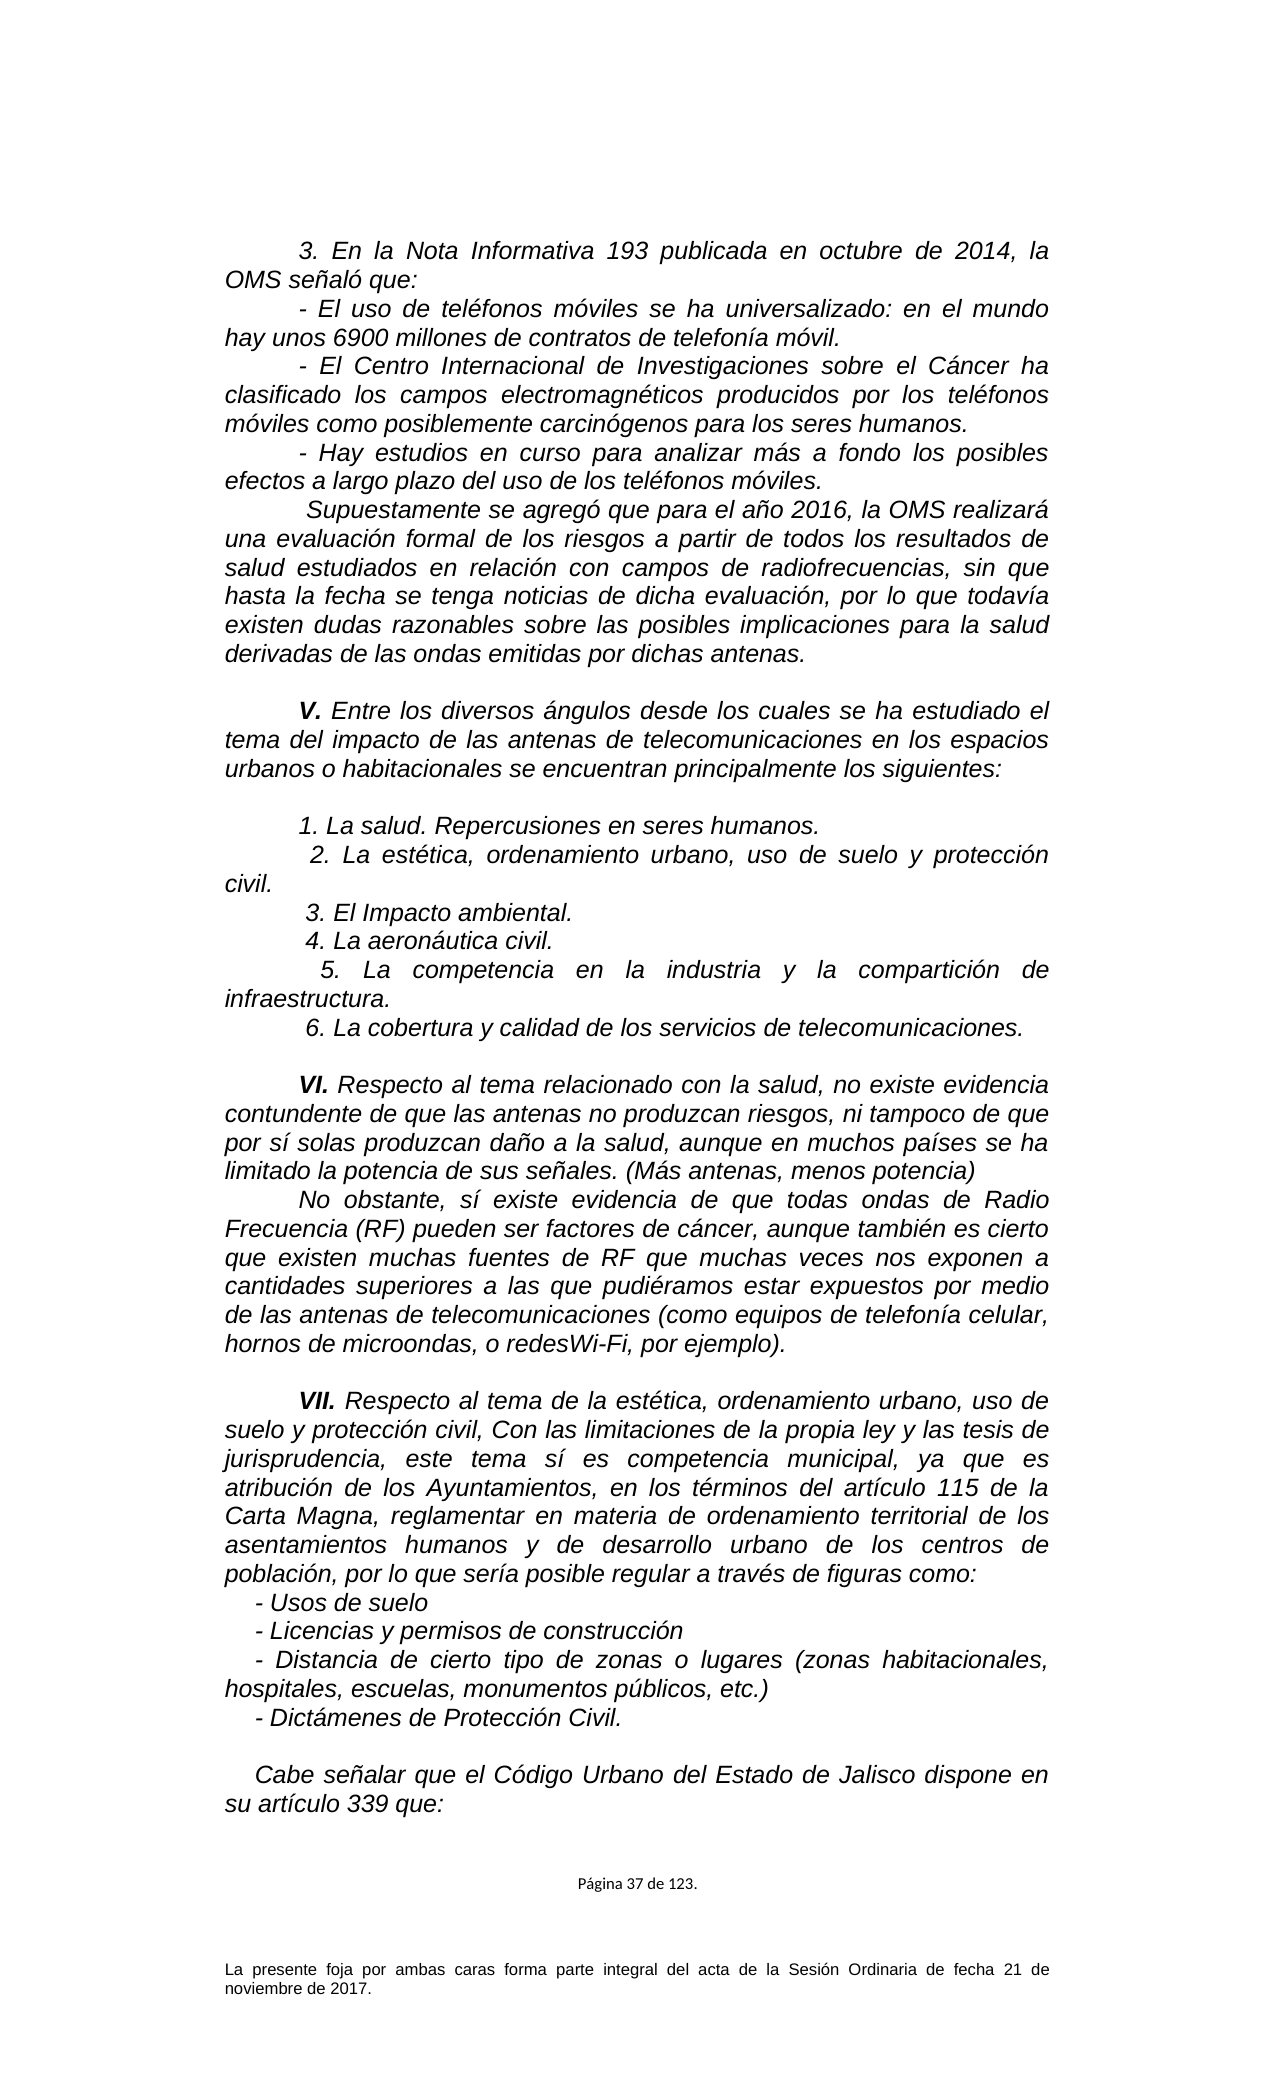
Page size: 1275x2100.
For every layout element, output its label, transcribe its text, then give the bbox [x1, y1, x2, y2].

text - El Centro Internacional de Investigaciones sobre el Cáncer ha clasificado los campos electromagnéticos producidos por los teléfonos móviles como posiblemente carcinógenos para los seres humanos. [224, 351, 1051, 437]
text VI. Respecto al tema relacionado con la salud, no existe evidencia contundente de que las antenas no produzcan riesgos, ni tampoco de que por sí solas produzcan daño a la salud, aunque en muchos países se ha limitado la potencia de sus señales. (Más antenas, menos potencia) [224, 1070, 1051, 1185]
text - Licencias y permisos de construcción [224, 1616, 1051, 1645]
text - Distancia de cierto tipo de zonas o lugares (zonas habitacionales, hospitales, escuelas, monumentos públicos, etc.) [224, 1645, 1051, 1702]
text 3. En la Nota Informativa 193 publicada en octubre de 2014, la OMS señaló que: [224, 236, 1051, 294]
text - Hay estudios en curso para analizar más a fondo los posibles efectos a largo plazo del uso de los teléfonos móviles. [224, 437, 1051, 495]
text 6. La cobertura y calidad de los servicios de telecomunicaciones. [224, 1012, 1051, 1041]
text VII. Respecto al tema de la estética, ordenamiento urbano, uso de suelo y protección civil, Con las limitaciones de la propia ley y las tesis de jurisprudencia, este tema sí es competencia municipal, ya que es atribución de los Ayuntamientos, en los términos del artículo 115 de la Carta Magna, reglamentar en materia de ordenamiento territorial de los asentamientos humanos y de desarrollo urbano de los centros de población, por lo que sería posible regular a través de figuras como: [224, 1386, 1051, 1587]
text 1. La salud. Repercusiones en seres humanos. [224, 811, 1051, 840]
text 5. La competencia en la industria y la compartición de infraestructura. [224, 955, 1051, 1012]
text - El uso de teléfonos móviles se ha universalizado: en el mundo hay unos 6900 millones de contratos de telefonía móvil. [224, 294, 1051, 351]
text - Usos de suelo [224, 1587, 1051, 1616]
text - Dictámenes de Protección Civil. [224, 1702, 1051, 1731]
text 2. La estética, ordenamiento urbano, uso de suelo y protección civil. [224, 840, 1051, 897]
text 3. El Impacto ambiental. [224, 897, 1051, 926]
text Cabe señalar que el Código Urbano del Estado de Jalisco dispone en su artículo 339 que: [224, 1760, 1051, 1817]
text No obstante, sí existe evidencia de que todas ondas de Radio Frecuencia (RF) pueden ser factores de cáncer, aunque también es cierto que existen muchas fuentes de RF que muchas veces nos exponen a cantidades superiores a las que pudiéramos estar expuestos por medio de las antenas de telecomunicaciones (como equipos de telefonía celular, hornos de microondas, o redesWi-Fi, por ejemplo). [224, 1185, 1051, 1357]
text V. Entre los diversos ángulos desde los cuales se ha estudiado el tema del impacto de las antenas de telecomunicaciones en los espacios urbanos o habitacionales se encuentran principalmente los siguientes: [224, 696, 1051, 782]
text Supuestamente se agregó que para el año 2016, la OMS realizará una evaluación formal de los riesgos a partir de todos los resultados de salud estudiados en relación con campos de radiofrecuencias, sin que hasta la fecha se tenga noticias de dicha evaluación, por lo que todavía existen dudas razonables sobre las posibles implicaciones para la salud derivadas de las ondas emitidas por dichas antenas. [224, 495, 1051, 667]
text 4. La aeronáutica civil. [224, 926, 1051, 955]
